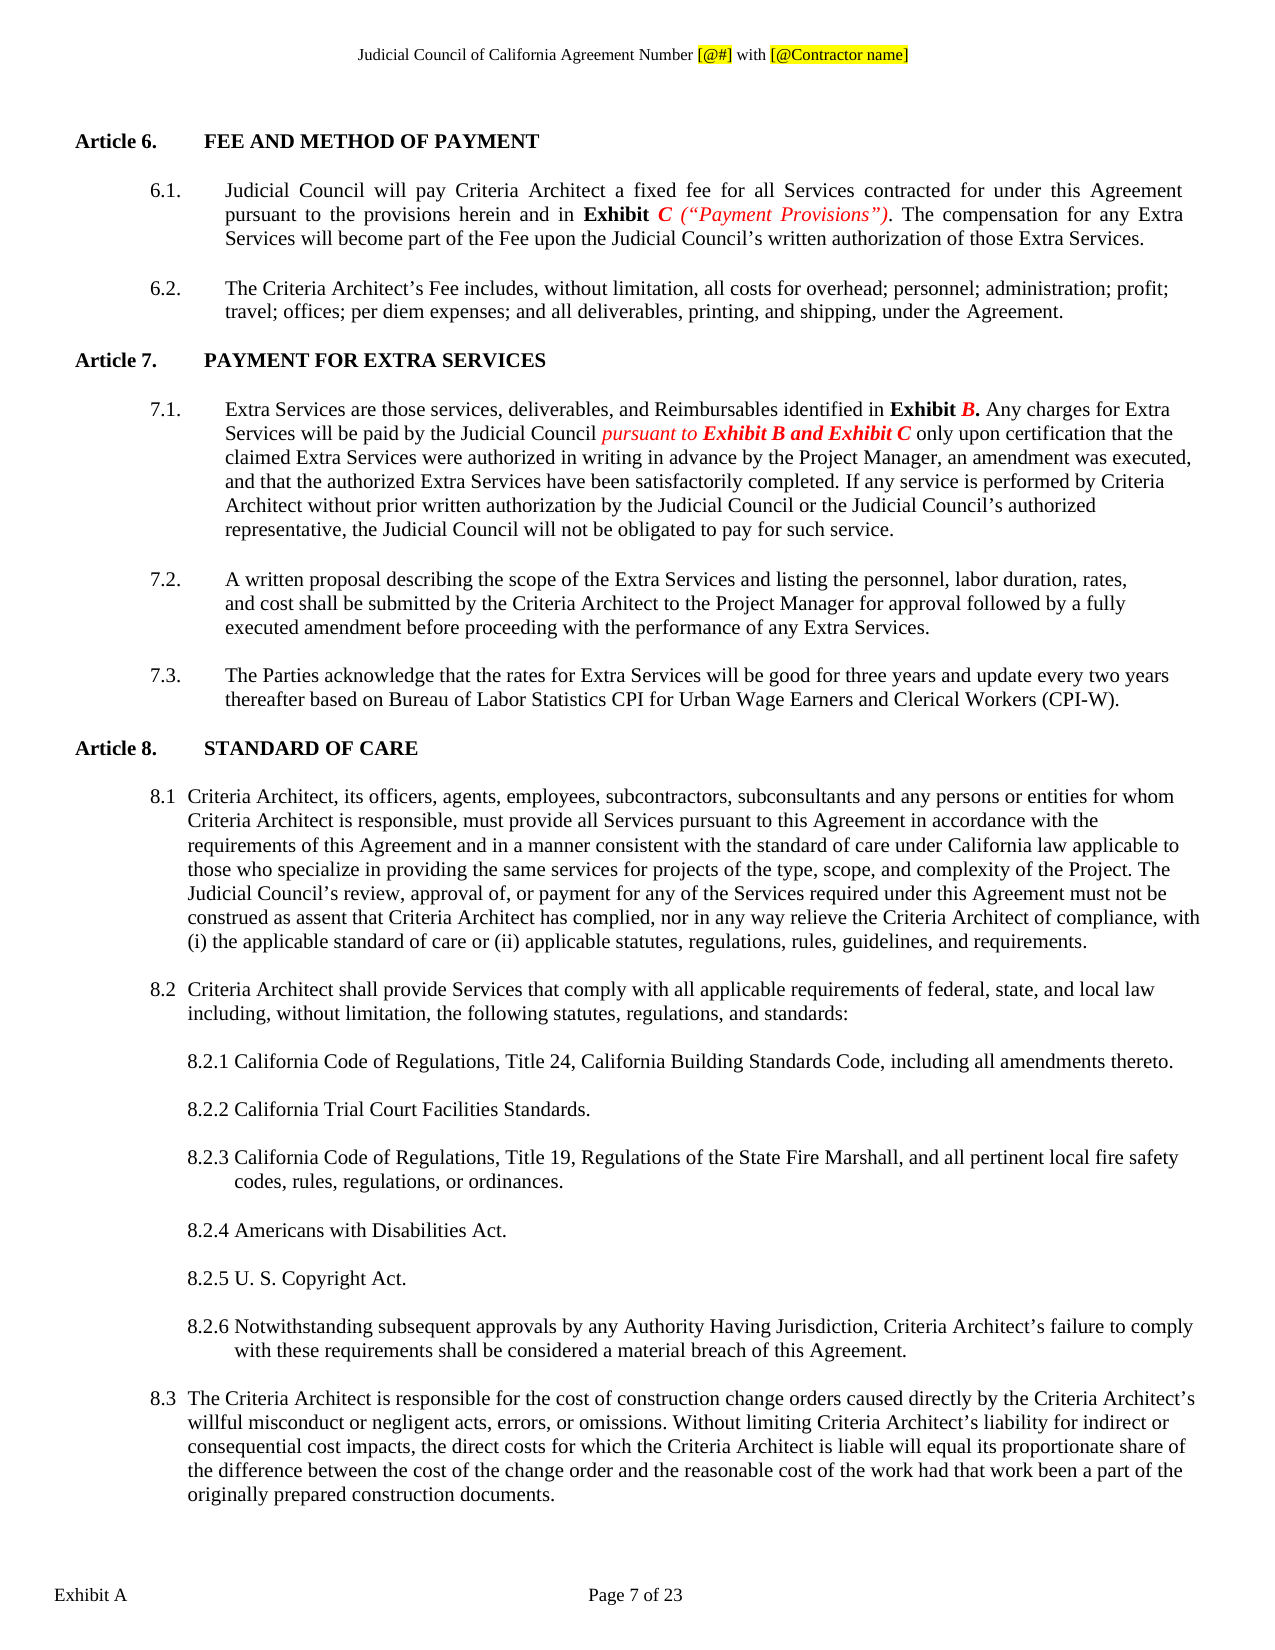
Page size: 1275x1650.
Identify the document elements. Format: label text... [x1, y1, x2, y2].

list California Code of Regulations, Title 19, Regulations of the State Fire Marshall, and all pertinent local fire safety codes, rules, regulations, or ordinances. [187, 1145, 1212, 1193]
list California Code of Regulations, Title 24, California Building Standards Code, including all amendments thereto. [187, 1049, 1212, 1073]
list The Parties acknowledge that the rates for Extra Services will be good for three years and update every two years thereafter based on Bureau of Labor Statistics CPI for Urban Wage Earners and Clerical Workers (CPI-W). [150, 663, 1212, 711]
list Judicial Council will pay Criteria Architect a fixed fee for all Services contracted for under this Agreement pursuant to the provisions herein and in Exhibit C (“Payment Provisions”). The compensation for any Extra Services will become part of the Fee upon the Judicial Council’s written authorization of those Extra Services. [150, 178, 1184, 250]
list California Trial Court Facilities Standards. [187, 1097, 1212, 1121]
subtitle Article 7. PAYMENT FOR EXTRA SERVICES [75, 348, 1212, 372]
list Criteria Architect, its officers, agents, employees, subcontractors, subconsultants and any persons or entities for whom Criteria Architect is responsible, must provide all Services pursuant to this Agreement in accordance with the requirements of this Agreement and in a manner consistent with the standard of care under California law applicable to those who specialize in providing the same services for projects of the type, scope, and complexity of the Project. The Judicial Council’s review, approval of, or payment for any of the Services required under this Agreement must not be construed as assent that Criteria Architect has complied, nor in any way relieve the Criteria Architect of compliance, with (i) the applicable standard of care or (ii) applicable statutes, regulations, rules, guidelines, and requirements. [150, 784, 1212, 953]
list Notwithstanding subsequent approvals by any Authority Having Jurisdiction, Criteria Architect’s failure to comply with these requirements shall be considered a material breach of this Agreement. [187, 1314, 1212, 1362]
subtitle Article 6. FEE AND METHOD OF PAYMENT [75, 129, 1212, 153]
list A written proposal describing the scope of the Extra Services and listing the personnel, labor duration, rates, and cost shall be submitted by the Criteria Architect to the Project Manager for approval followed by a fully executed amendment before proceeding with the performance of any Extra Services. [150, 566, 1163, 639]
list Americans with Disabilities Act. [187, 1217, 1212, 1242]
list Criteria Architect shall provide Services that comply with all applicable requirements of federal, state, and local law including, without limitation, the following statutes, regulations, and standards: [150, 977, 1212, 1025]
list U. S. Copyright Act. [187, 1266, 1212, 1290]
list The Criteria Architect’s Fee includes, without limitation, all costs for overhead; personnel; administration; profit; travel; offices; per diem expenses; and all deliverables, printing, and shipping, under the Agreement. [150, 275, 1199, 323]
subtitle Article 8. STANDARD OF CARE [75, 735, 1212, 759]
list The Criteria Architect is responsible for the cost of construction change orders caused directly by the Criteria Architect’s willful misconduct or negligent acts, errors, or omissions. Without limiting Criteria Architect’s liability for indirect or consequential cost impacts, the direct costs for which the Criteria Architect is liable will equal its proportionate share of the difference between the cost of the change order and the reasonable cost of the work had that work been a part of the originally prepared construction documents. [150, 1386, 1212, 1506]
list Extra Services are those services, deliverables, and Reimbursables identified in Exhibit B. Any charges for Extra Services will be paid by the Judicial Council pursuant to Exhibit B and Exhibit C only upon certification that the claimed Extra Services were authorized in writing in advance by the Project Manager, an amendment was executed, and that the authorized Extra Services have been satisfactorily completed. If any service is performed by Criteria Architect without prior written authorization by the Judicial Council or the Judicial Council’s authorized representative, the Judicial Council will not be obligated to pay for such service. [150, 397, 1195, 541]
